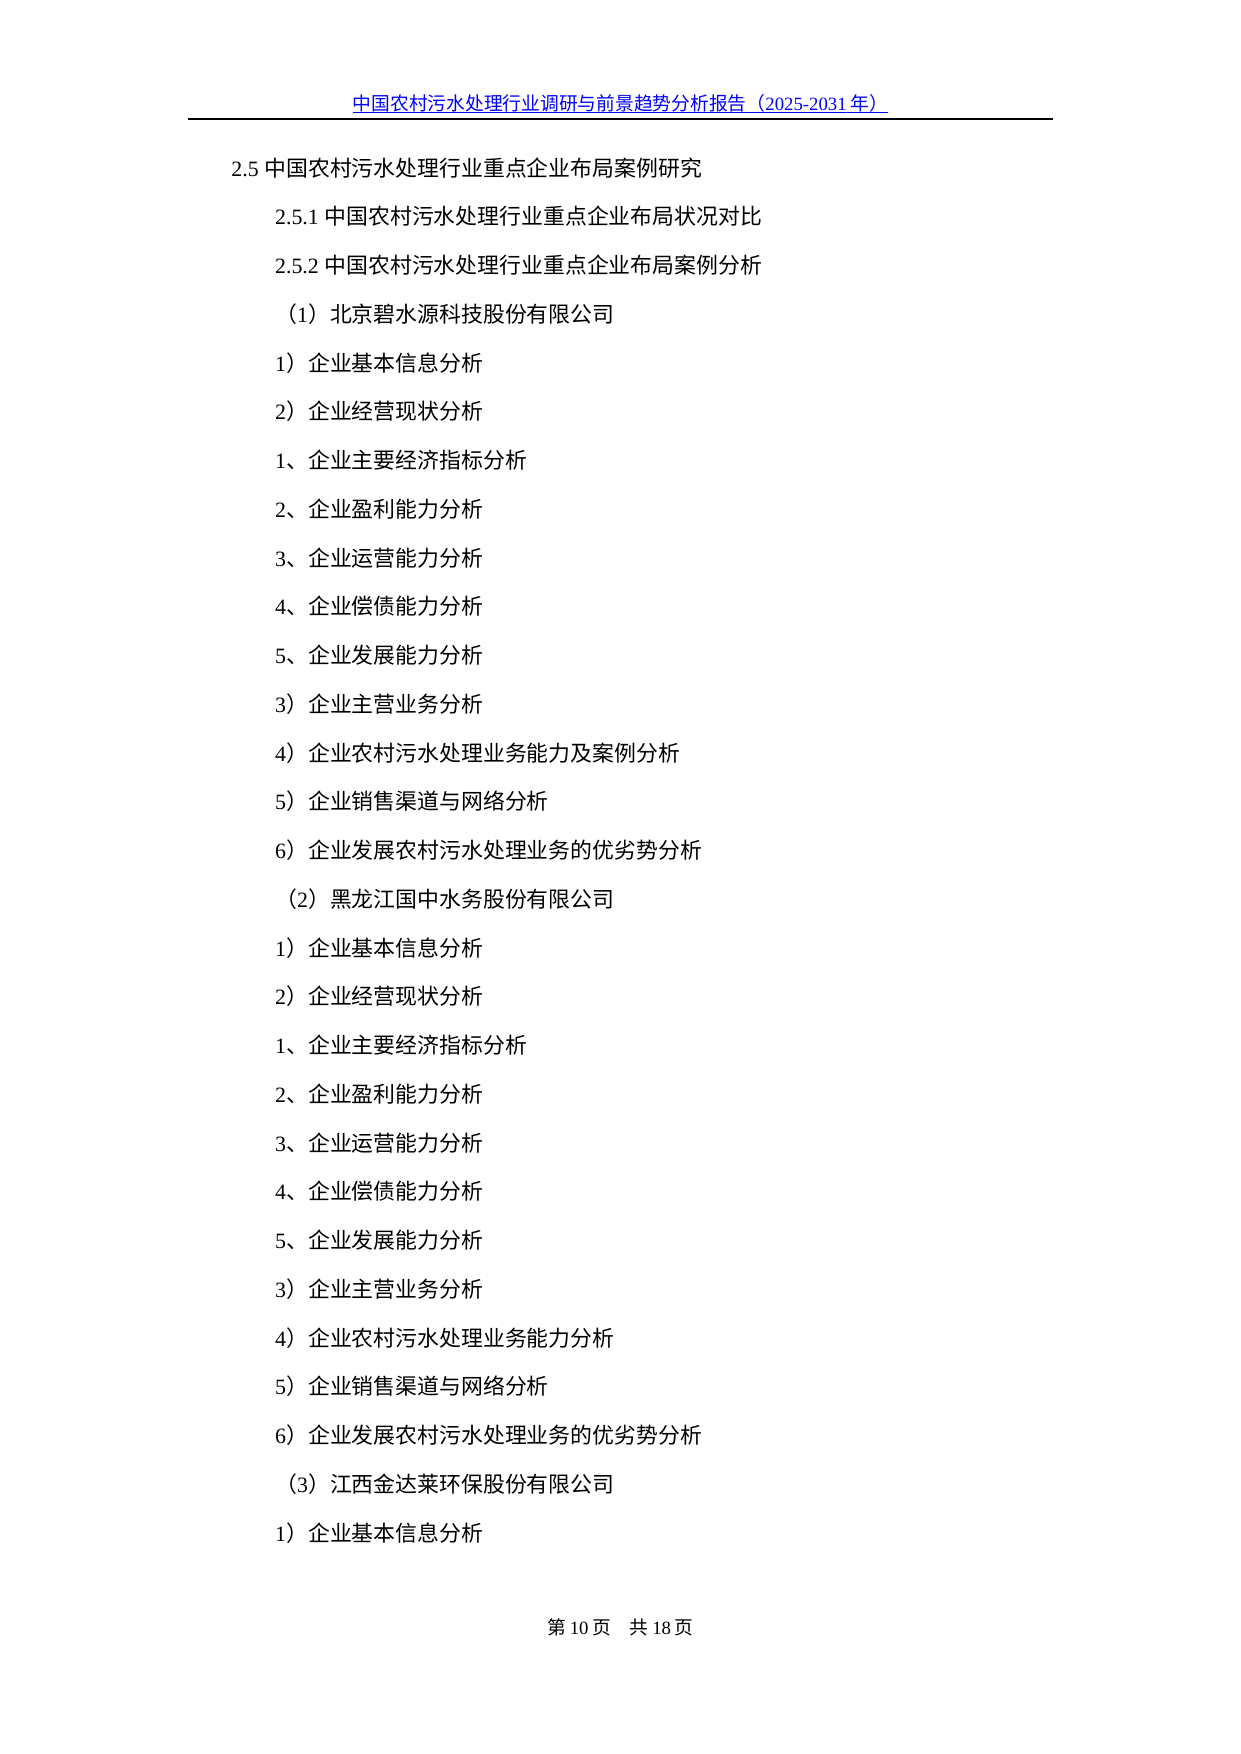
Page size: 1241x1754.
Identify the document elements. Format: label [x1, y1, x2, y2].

text [187, 150, 1053, 1548]
